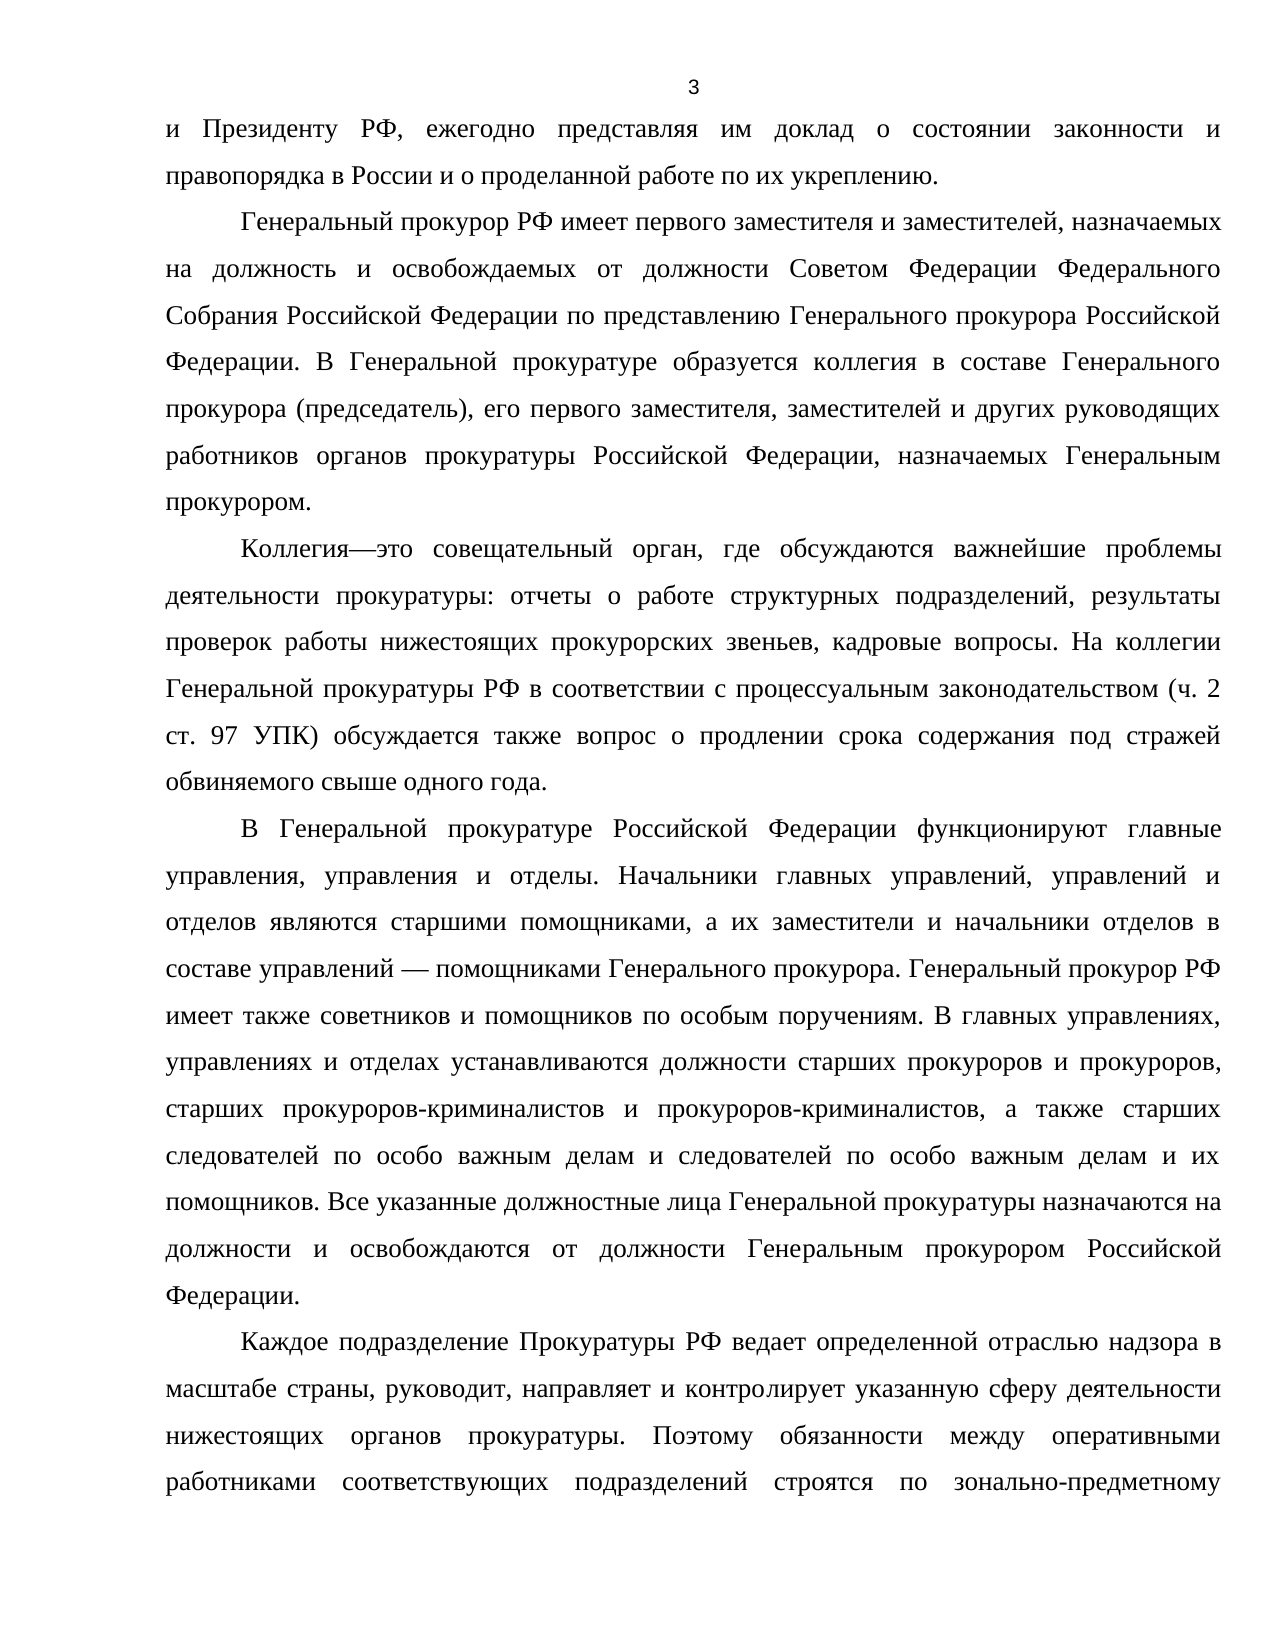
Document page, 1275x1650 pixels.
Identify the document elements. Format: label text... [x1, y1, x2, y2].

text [165, 112, 1222, 190]
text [165, 1326, 1222, 1497]
text В Генеральной прокуратуре Российской Федерации функционируют главные управления, управления и отделы. Начальники главных управлений, управлений и отделов являются старшими помощниками, а их заместители и начальники отделов в составе управлений — помощниками Генерального прокурора. Генеральный прокурор РФ имеет также советников и помощников по особым поручениям. В главных управлениях, управлениях и отделах устанавливаются должности старших прокуроров и прокуроров, старших прокуроров-криминалистов и прокуроров-криминалистов, а также старших следователей по особо важным делам и следователей по особо важным делам и их помощников. Все указанные должностные лица Генеральной прокуратуры назначаются на должности и освобождаются от должности Генеральным прокурором Российской Федерации. [165, 812, 1222, 1310]
text Коллегия—это совещательный орган, где обсуждаются важнейшие проблемы деятельности прокуратуры: отчеты о работе структурных подразделений, результаты проверок работы нижестоящих прокурорских звеньев, кадровые вопросы. На коллегии Генеральной прокуратуры РФ в соответствии с процессуальным законодательством (ч. 2 ст. 97 УПК) обсуждается также вопрос о продлении срока содержания под стражей обвиняемого свыше одного года. [165, 532, 1222, 797]
text Генеральный прокурор РФ имеет первого заместителя и заместителей, назначаемых на должность и освобождаемых от должности Советом Федерации Федерального Собрания Российской Федерации по представлению Генерального прокурора Российской Федерации. В Генеральной прокуратуре образуется коллегия в составе Генерального прокурора (председатель), его первого заместителя, заместителей и других руководящих работников органов прокуратуры Российской Федерации, назначаемых Генеральным прокурором. [165, 206, 1222, 517]
